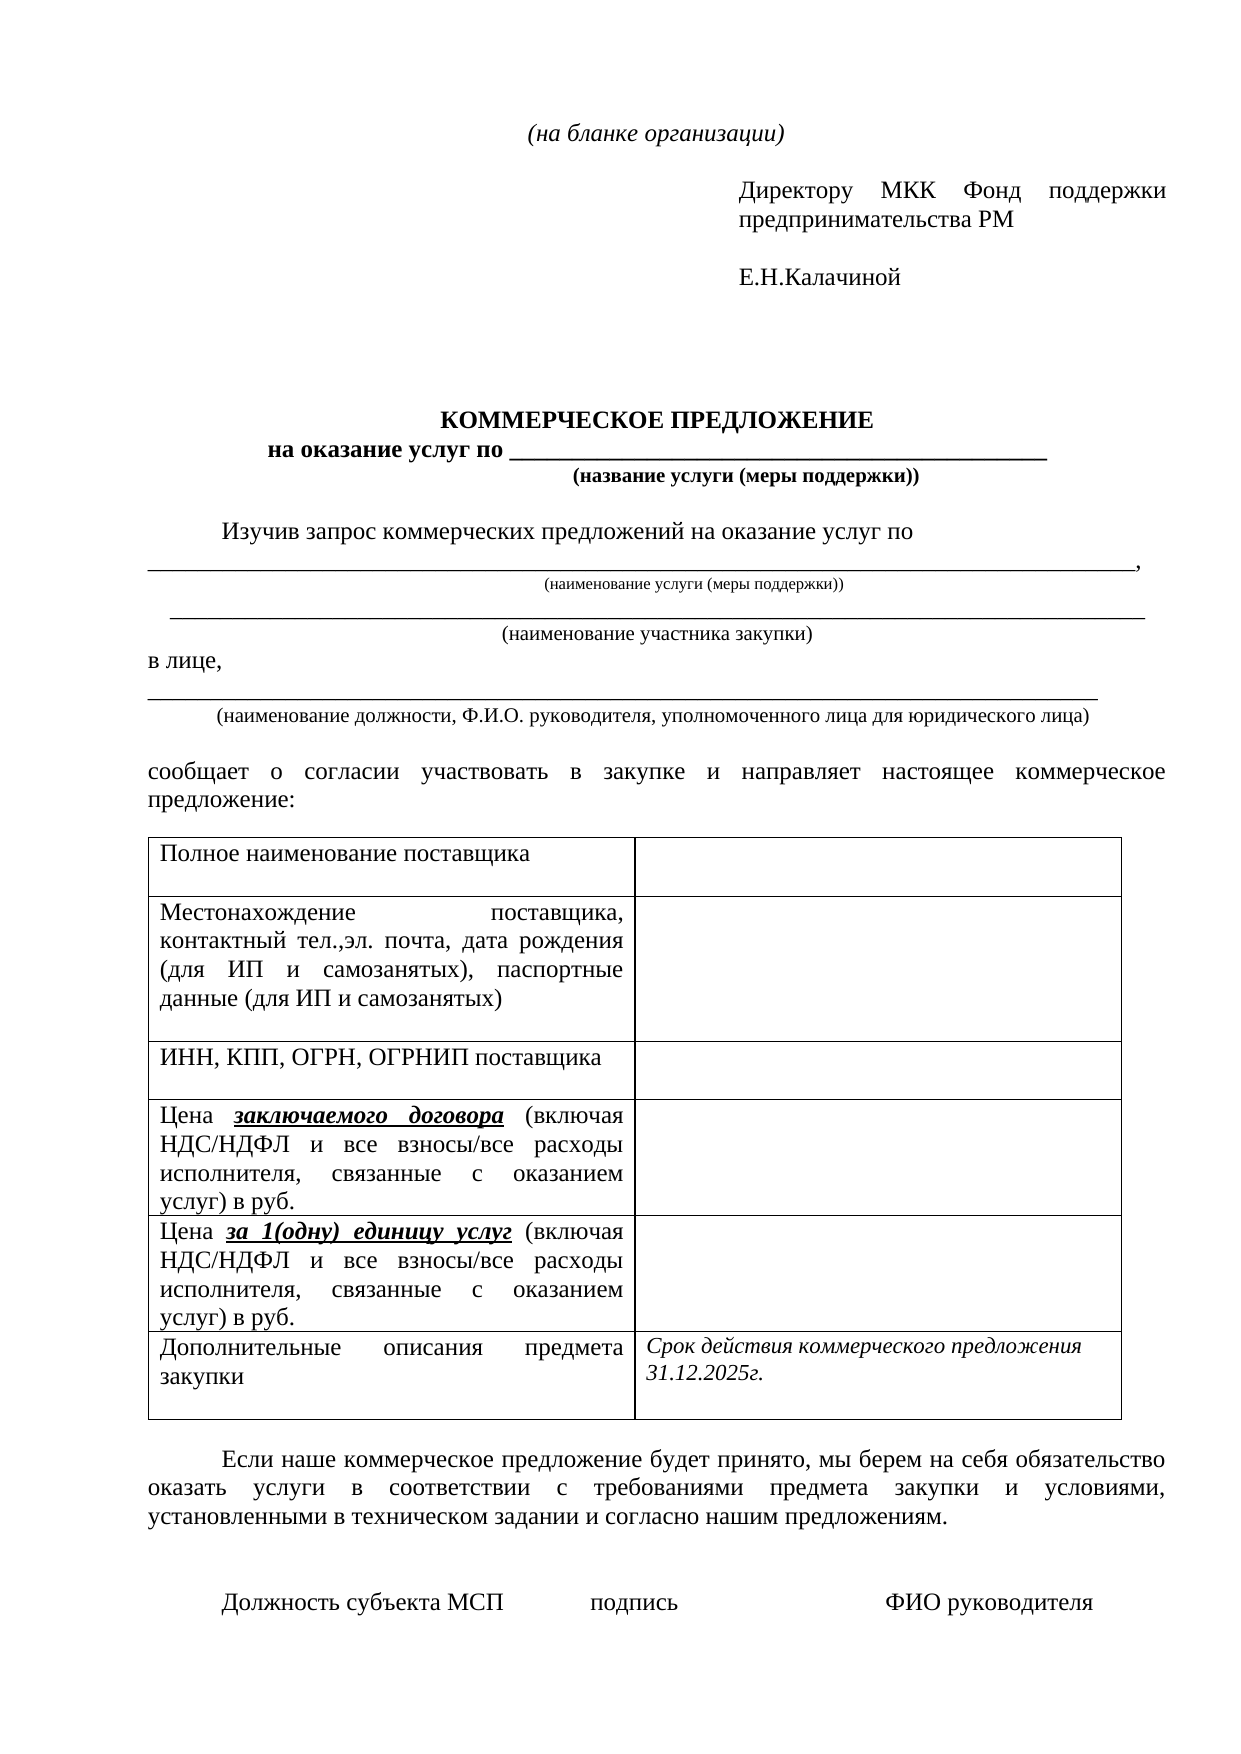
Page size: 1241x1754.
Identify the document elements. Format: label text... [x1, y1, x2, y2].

table_cell Срок действия коммерческого предложения 31.12.2025г. [636, 1332, 1121, 1418]
text Директору МКК Фонд поддержки предпринимательства РМ [738, 176, 1167, 233]
table_header Полное наименование поставщика [149, 838, 634, 896]
table_cell [636, 1042, 1121, 1099]
text Изучив запрос коммерческих предложений на оказание услуг по [148, 516, 1167, 545]
text Если наше коммерческое предложение будет принято, мы берем на себя обязательство оказать услуги в соответствии с требованиями предмета закупки и условиями, установленными в техническом задании и согласно нашим предложениям. [148, 1444, 1167, 1530]
text (на бланке организации) [148, 118, 1167, 147]
text Е.Н.Калачиной [738, 262, 1167, 291]
text в лице, [148, 645, 1167, 674]
text сообщает о согласии участвовать в закупке и направляет настоящее коммерческое предложение: [148, 756, 1167, 813]
table_cell Дополнительные описания предмета закупки [149, 1332, 634, 1418]
text Должность субъекта МСП подпись ФИО руководителя [148, 1587, 1167, 1616]
table_cell Цена заключаемого договора (включая НДС/НДФЛ и все взносы/все расходы исполнителя, связанные с оказанием услуг) в руб. [149, 1100, 634, 1215]
table_cell [636, 1100, 1121, 1215]
text ____________________________________________________________________________ [148, 674, 1167, 703]
table_cell Цена за 1(одну) единицу услуг (включая НДС/НДФЛ и все взносы/все расходы исполнителя, связанные с оказанием услуг) в руб. [149, 1216, 634, 1331]
table_cell ИНН, КПП, ОГРН, ОГРНИП поставщика [149, 1042, 634, 1099]
table_cell [636, 1216, 1121, 1331]
text ______________________________________________________________________________ (наименование участника закупки) [148, 593, 1167, 645]
text на оказание услуг по ___________________________________________ [148, 434, 1167, 463]
table_cell [636, 897, 1121, 1041]
table_header [636, 838, 1121, 896]
text (название услуги (меры поддержки)) [148, 463, 1167, 487]
text (наименование должности, Ф.И.О. руководителя, уполномоченного лица для юридического лица) [148, 703, 1167, 727]
text КОММЕРЧЕСКОЕ ПРЕДЛОЖЕНИЕ [148, 406, 1167, 434]
text (наименование услуги (меры поддержки)) [148, 573, 1167, 593]
table_cell Местонахождение поставщика, контактный тел.,эл. почта, дата рождения (для ИП и самозанятых), паспортные данные (для ИП и самозанятых) [149, 897, 634, 1041]
text _______________________________________________________________________________, [148, 545, 1167, 573]
